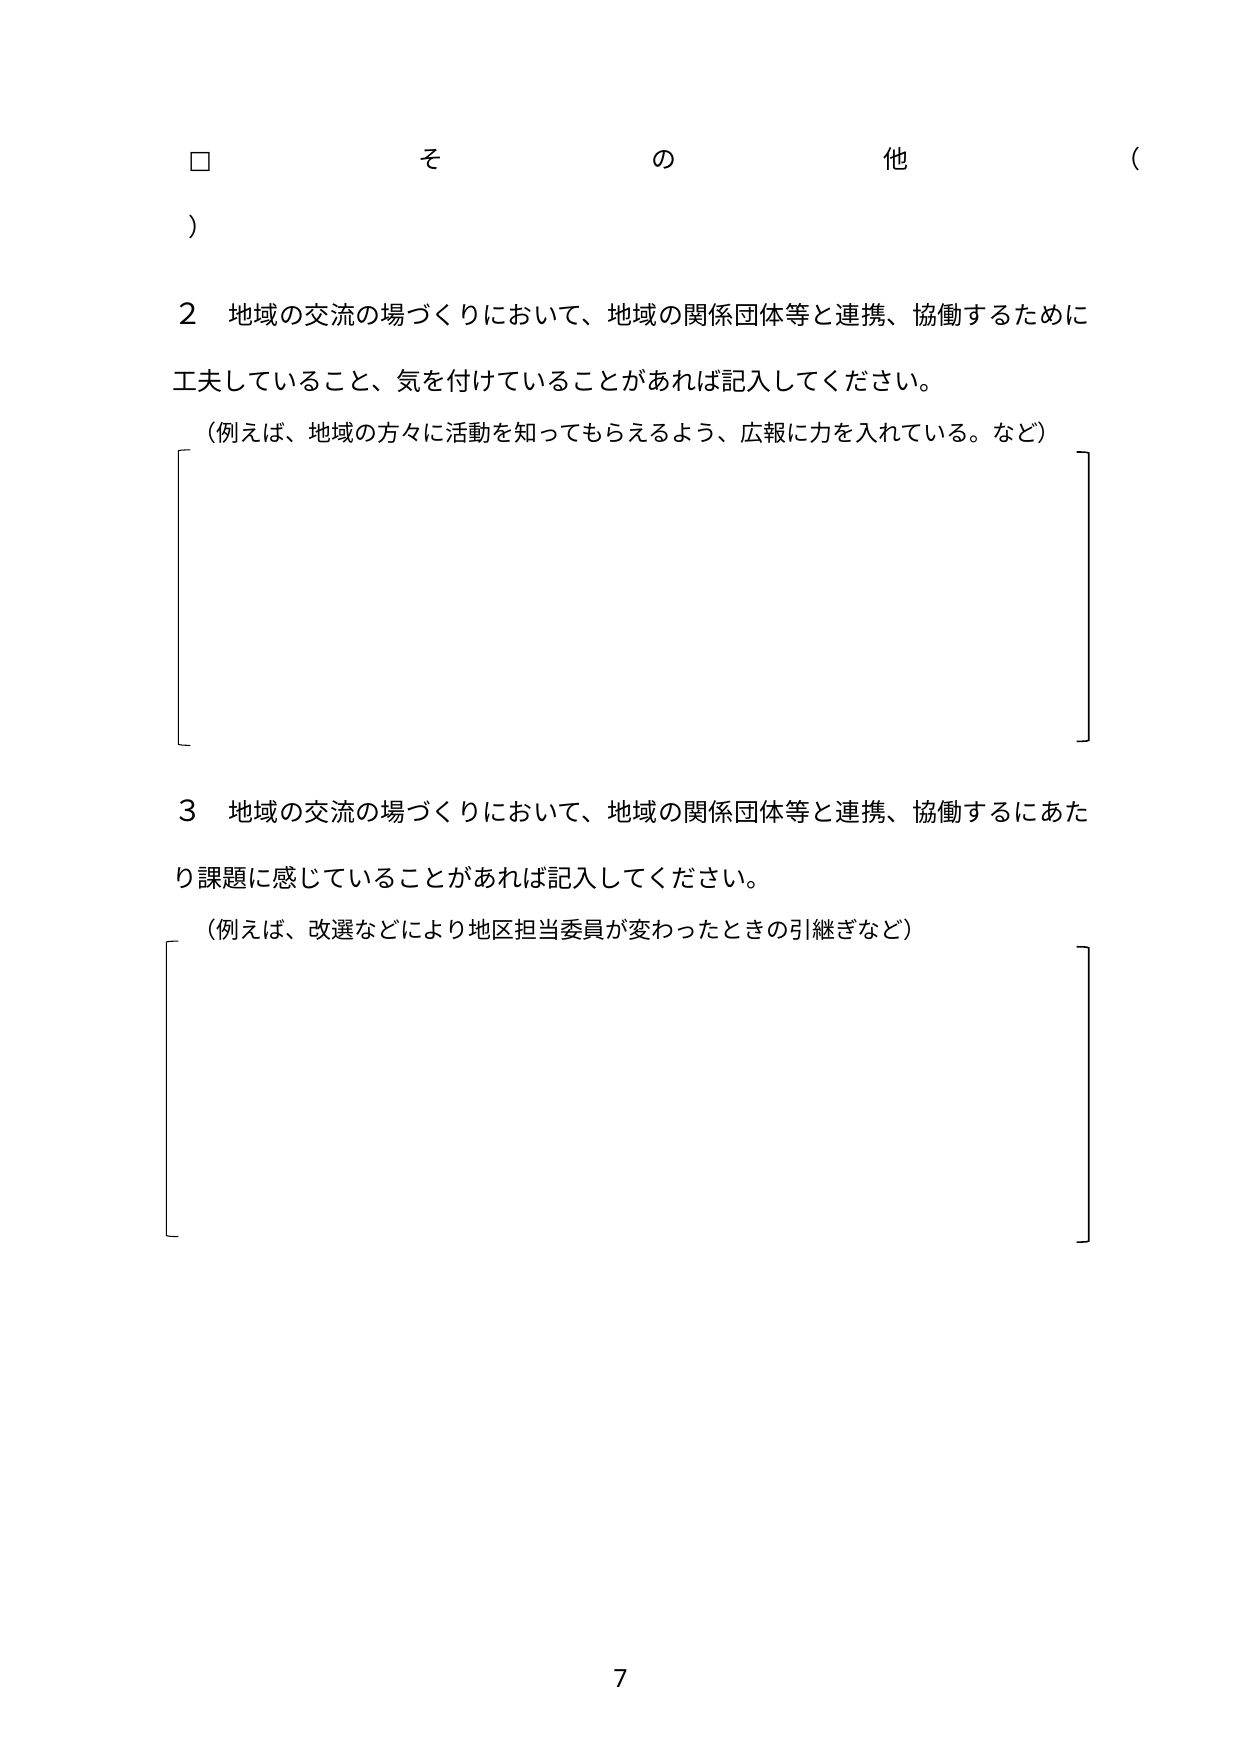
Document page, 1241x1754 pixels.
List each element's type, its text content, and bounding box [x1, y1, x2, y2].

text （例えば、地域の方々に活動を知ってもらえるよう、広報に力を入れている。など） [148, 414, 1092, 448]
text （例えば、改選などにより地区担当委員が変わったときの引継ぎなど） [148, 911, 1092, 945]
text ２ 地域の交流の場づくりにおいて、地域の関係団体等と連携、協働するために工夫していること、気を付けていることがあれば記入してください。 [148, 277, 1092, 414]
text ３ 地域の交流の場づくりにおいて、地域の関係団体等と連携、協働するにあたり課題に感じていることがあれば記入してください。 [148, 774, 1092, 911]
table_cell □その他（ ） [177, 123, 1151, 260]
